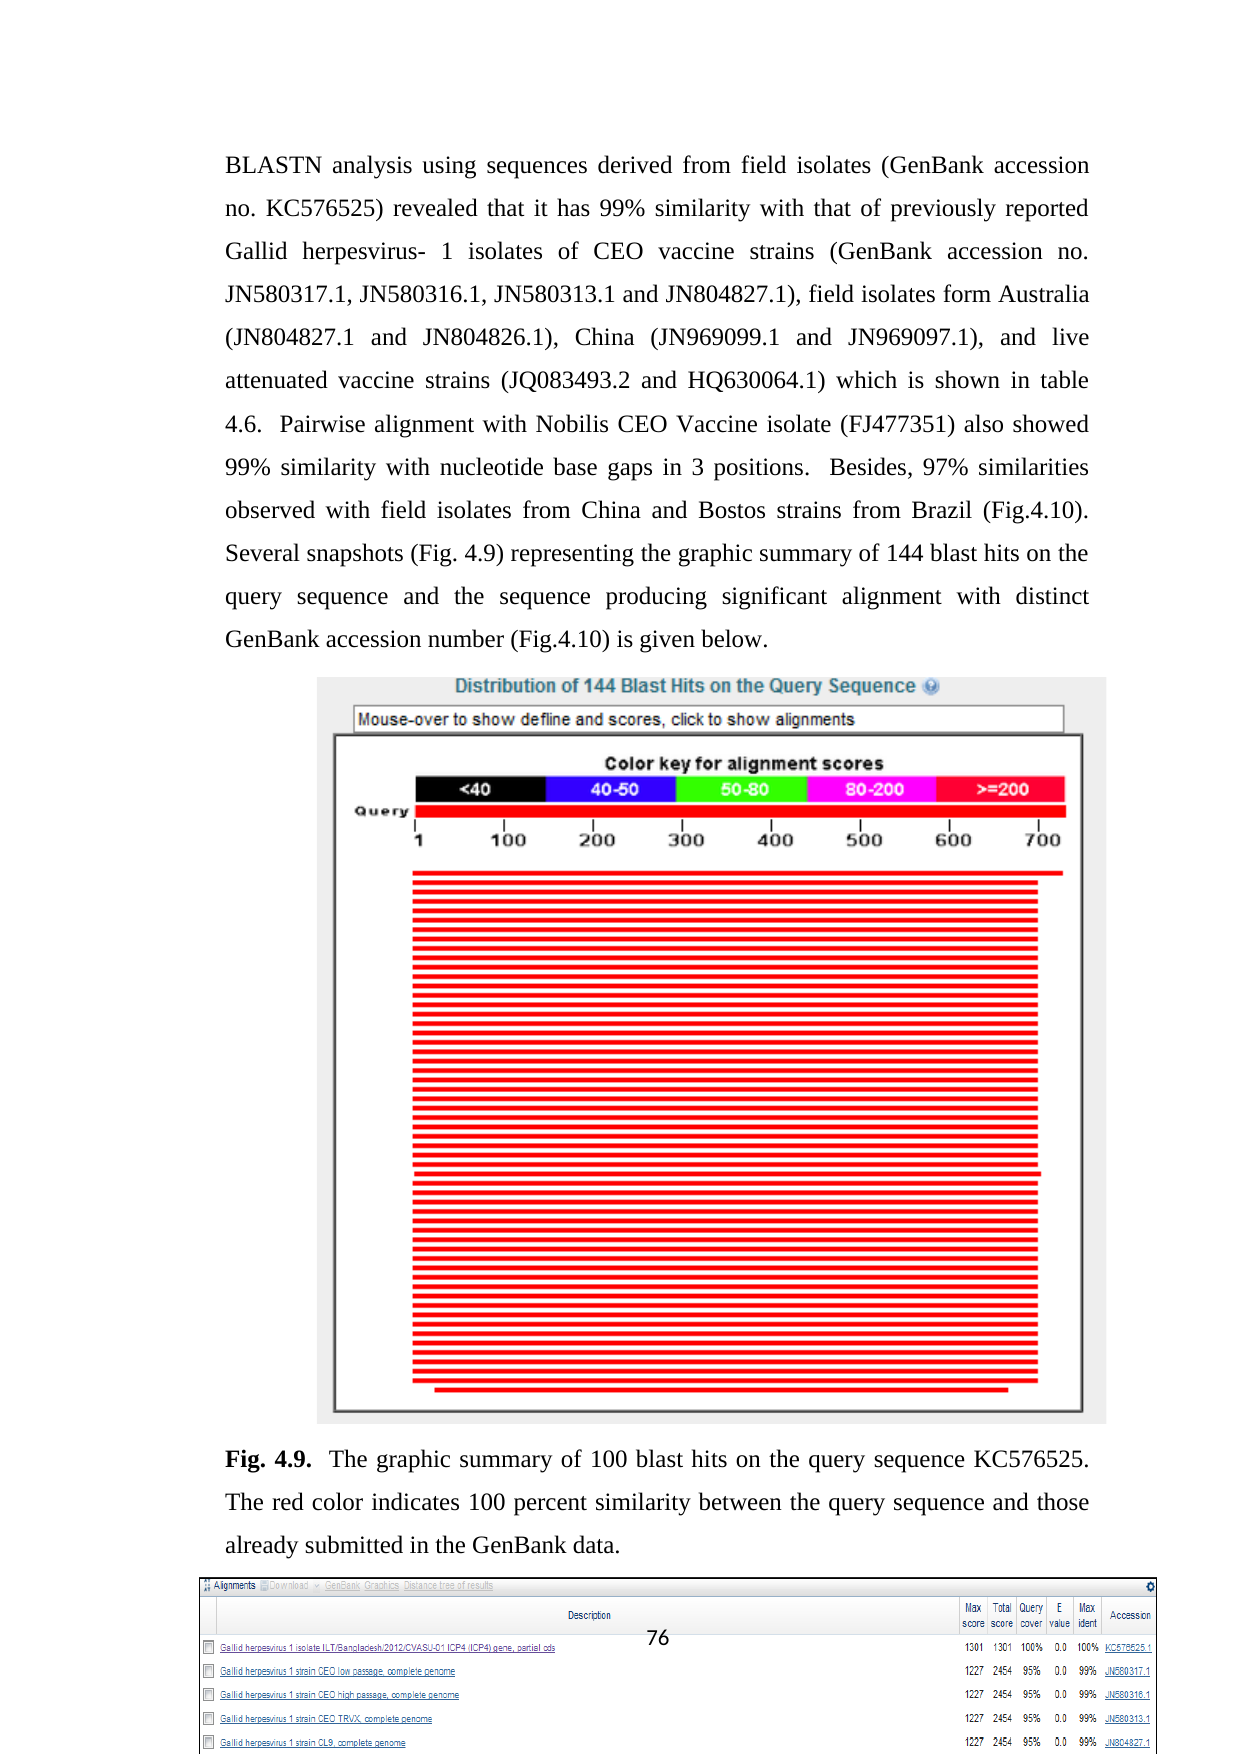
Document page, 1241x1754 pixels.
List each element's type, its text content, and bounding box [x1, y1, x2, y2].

picture [200, 1579, 1156, 1754]
picture [316, 677, 1107, 1424]
text BLASTN analysis using sequences derived from field isolates (GenBank accession no. KC576525) revealed that it has 99% similarity with that of previously reported Gallid herpesvirus- 1 isolates of CEO vaccine strains (GenBank accession no. JN580317.1, JN580316.1, JN580313.1 and JN804827.1), field isolates form Australia (JN804827.1 and JN804826.1), China (JN969099.1 and JN969097.1), and live attenuated vaccine strains (JQ083493.2 and HQ630064.1) which is shown in table 4.6. Pairwise alignment with Nobilis CEO Vaccine isolate (FJ477351) also showed 99% similarity with nucleotide base gaps in 3 positions. Besides, 97% similarities observed with field isolates from China and Bostos strains from Brazil (Fig.4.10). Several snapshots (Fig. 4.9) representing the graphic summary of 144 blast hits on the query sequence and the sequence producing significant alignment with distinct GenBank accession number (Fig.4.10) is given below. [225, 150, 1090, 653]
text Fig. 4.9. The graphic summary of 100 blast hits on the query sequence KC576525. The red color indicates 100 percent similarity between the query sequence and those already submitted in the GenBank data. [225, 1444, 1090, 1559]
